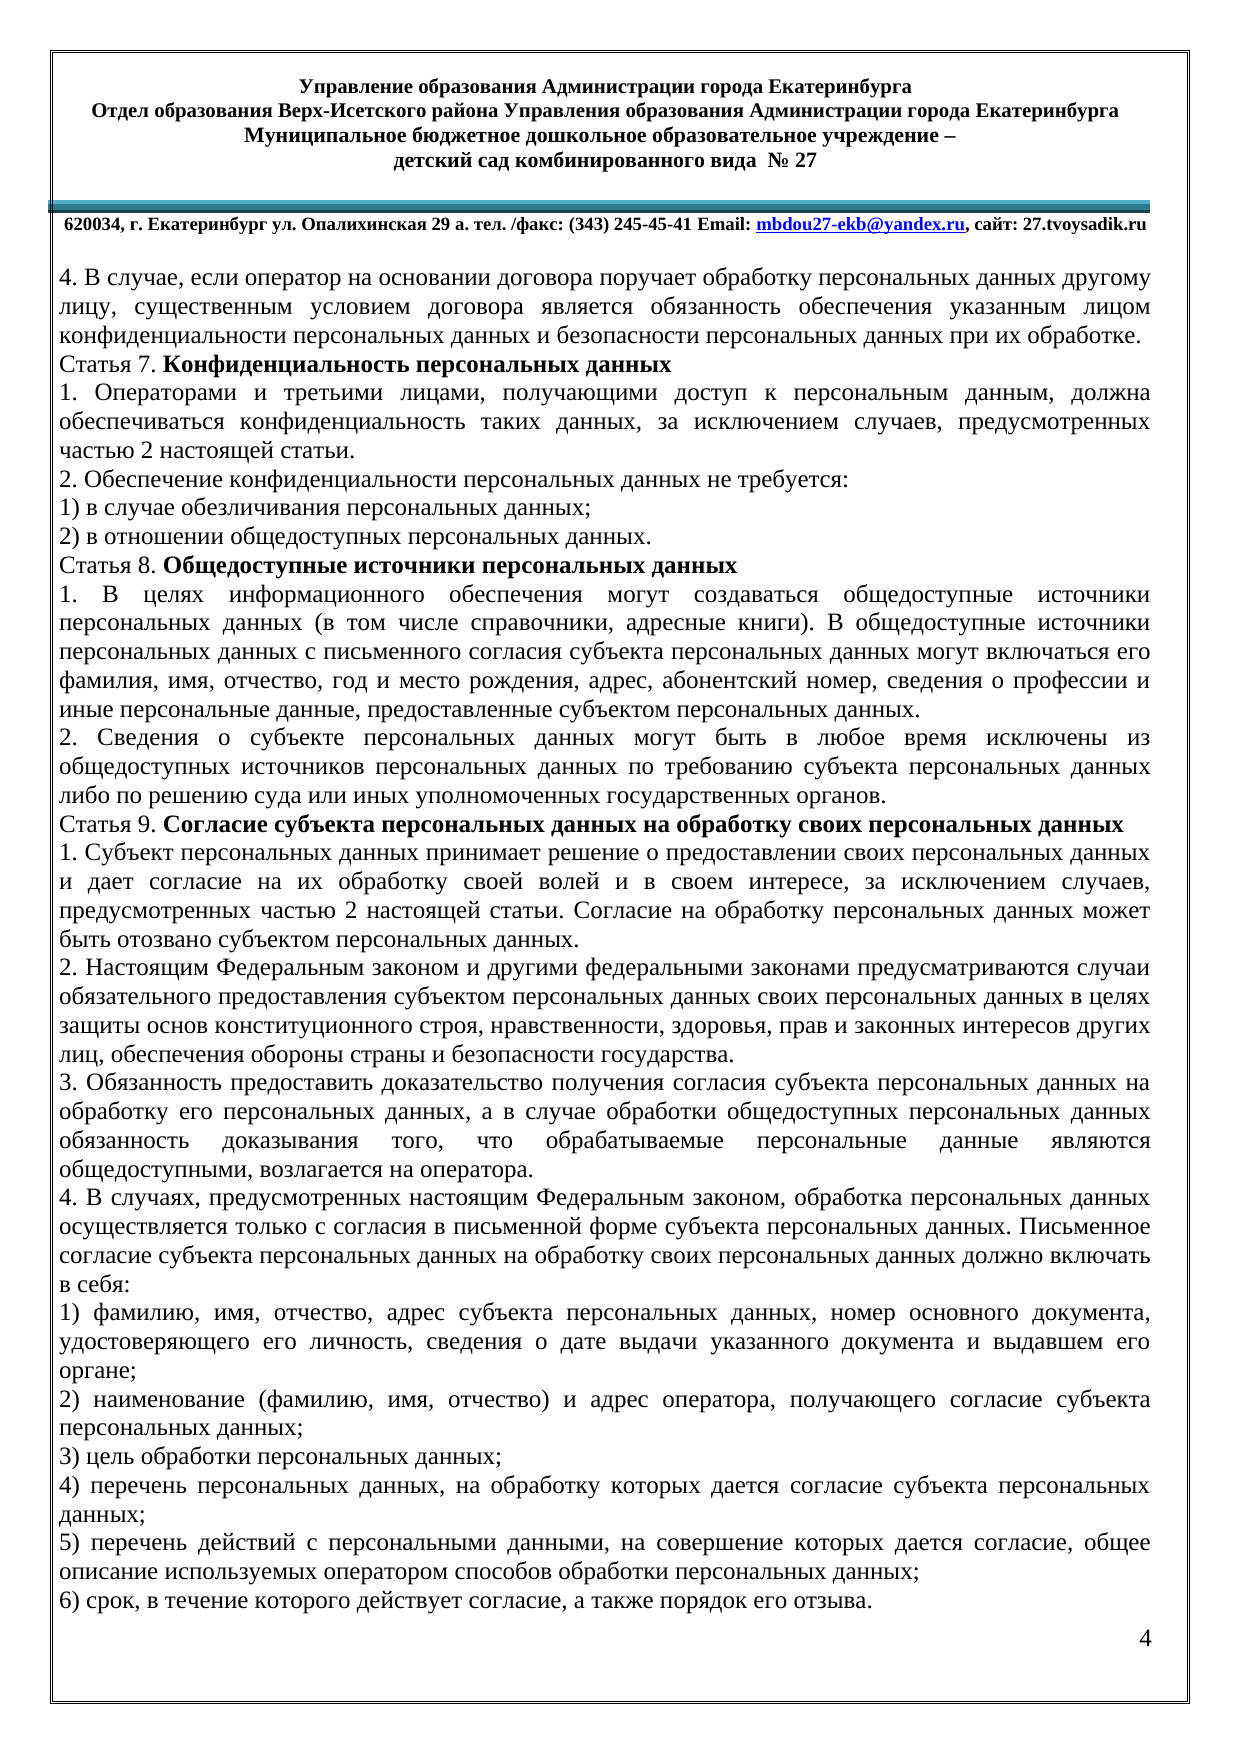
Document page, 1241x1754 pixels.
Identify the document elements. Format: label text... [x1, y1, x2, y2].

text 3) цель обработки персональных данных; [59, 1441, 1152, 1470]
text 4) перечень персональных данных, на обработку которых дается согласие субъекта персональных данных; [59, 1470, 1152, 1527]
text 4. В случае, если оператор на основании договора поручает обработку персональных данных другому лицу, существенным условием договора является обязанность обеспечения указанным лицом конфиденциальности персональных данных и безопасности персональных данных при их обработке. [59, 262, 1152, 349]
text 1) в случае обезличивания персональных данных; [59, 492, 1152, 521]
text 1. Субъект персональных данных принимает решение о предоставлении своих персональных данных и дает согласие на их обработку своей волей и в своем интересе, за исключением случаев, предусмотренных частью 2 настоящей статьи. Согласие на обработку персональных данных может быть отозвано субъектом персональных данных. [59, 837, 1152, 952]
text Статья 8. Общедоступные источники персональных данных [59, 550, 1152, 579]
text 3. Обязанность предоставить доказательство получения согласия субъекта персональных данных на обработку его персональных данных, а в случае обработки общедоступных персональных данных обязанность доказывания того, что обрабатываемые персональные данные являются общедоступными, возлагается на оператора. [59, 1067, 1152, 1182]
text Статья 9. Согласие субъекта персональных данных на обработку своих персональных данных [59, 809, 1152, 837]
text 6) срок, в течение которого действует согласие, а также порядок его отзыва. [59, 1585, 1152, 1614]
text Статья 7. Конфиденциальность персональных данных [59, 349, 1152, 377]
text 1. Операторами и третьими лицами, получающими доступ к персональным данным, должна обеспечиваться конфиденциальность таких данных, за исключением случаев, предусмотренных частью 2 настоящей статьи. [59, 377, 1152, 464]
text 2. Сведения о субъекте персональных данных могут быть в любое время исключены из общедоступных источников персональных данных по требованию субъекта персональных данных либо по решению суда или иных уполномоченных государственных органов. [59, 722, 1152, 809]
text 1. В целях информационного обеспечения могут создаваться общедоступные источники персональных данных (в том числе справочники, адресные книги). В общедоступные источники персональных данных с письменного согласия субъекта персональных данных могут включаться его фамилия, имя, отчество, год и место рождения, адрес, абонентский номер, сведения о профессии и иные персональные данные, предоставленные субъектом персональных данных. [59, 579, 1152, 722]
text 2. Обеспечение конфиденциальности персональных данных не требуется: [59, 464, 1152, 492]
text 2) наименование (фамилию, имя, отчество) и адрес оператора, получающего согласие субъекта персональных данных; [59, 1384, 1152, 1441]
text 5) перечень действий с персональными данными, на совершение которых дается согласие, общее описание используемых оператором способов обработки персональных данных; [59, 1527, 1152, 1585]
text 1) фамилию, имя, отчество, адрес субъекта персональных данных, номер основного документа, удостоверяющего его личность, сведения о дате выдачи указанного документа и выдавшем его органе; [59, 1297, 1152, 1384]
text 2) в отношении общедоступных персональных данных. [59, 521, 1152, 550]
text 4. В случаях, предусмотренных настоящим Федеральным законом, обработка персональных данных осуществляется только с согласия в письменной форме субъекта персональных данных. Письменное согласие субъекта персональных данных на обработку своих персональных данных должно включать в себя: [59, 1182, 1152, 1297]
text 2. Настоящим Федеральным законом и другими федеральными законами предусматриваются случаи обязательного предоставления субъектом персональных данных своих персональных данных в целях защиты основ конституционного строя, нравственности, здоровья, прав и законных интересов других лиц, обеспечения обороны страны и безопасности государства. [59, 952, 1152, 1067]
